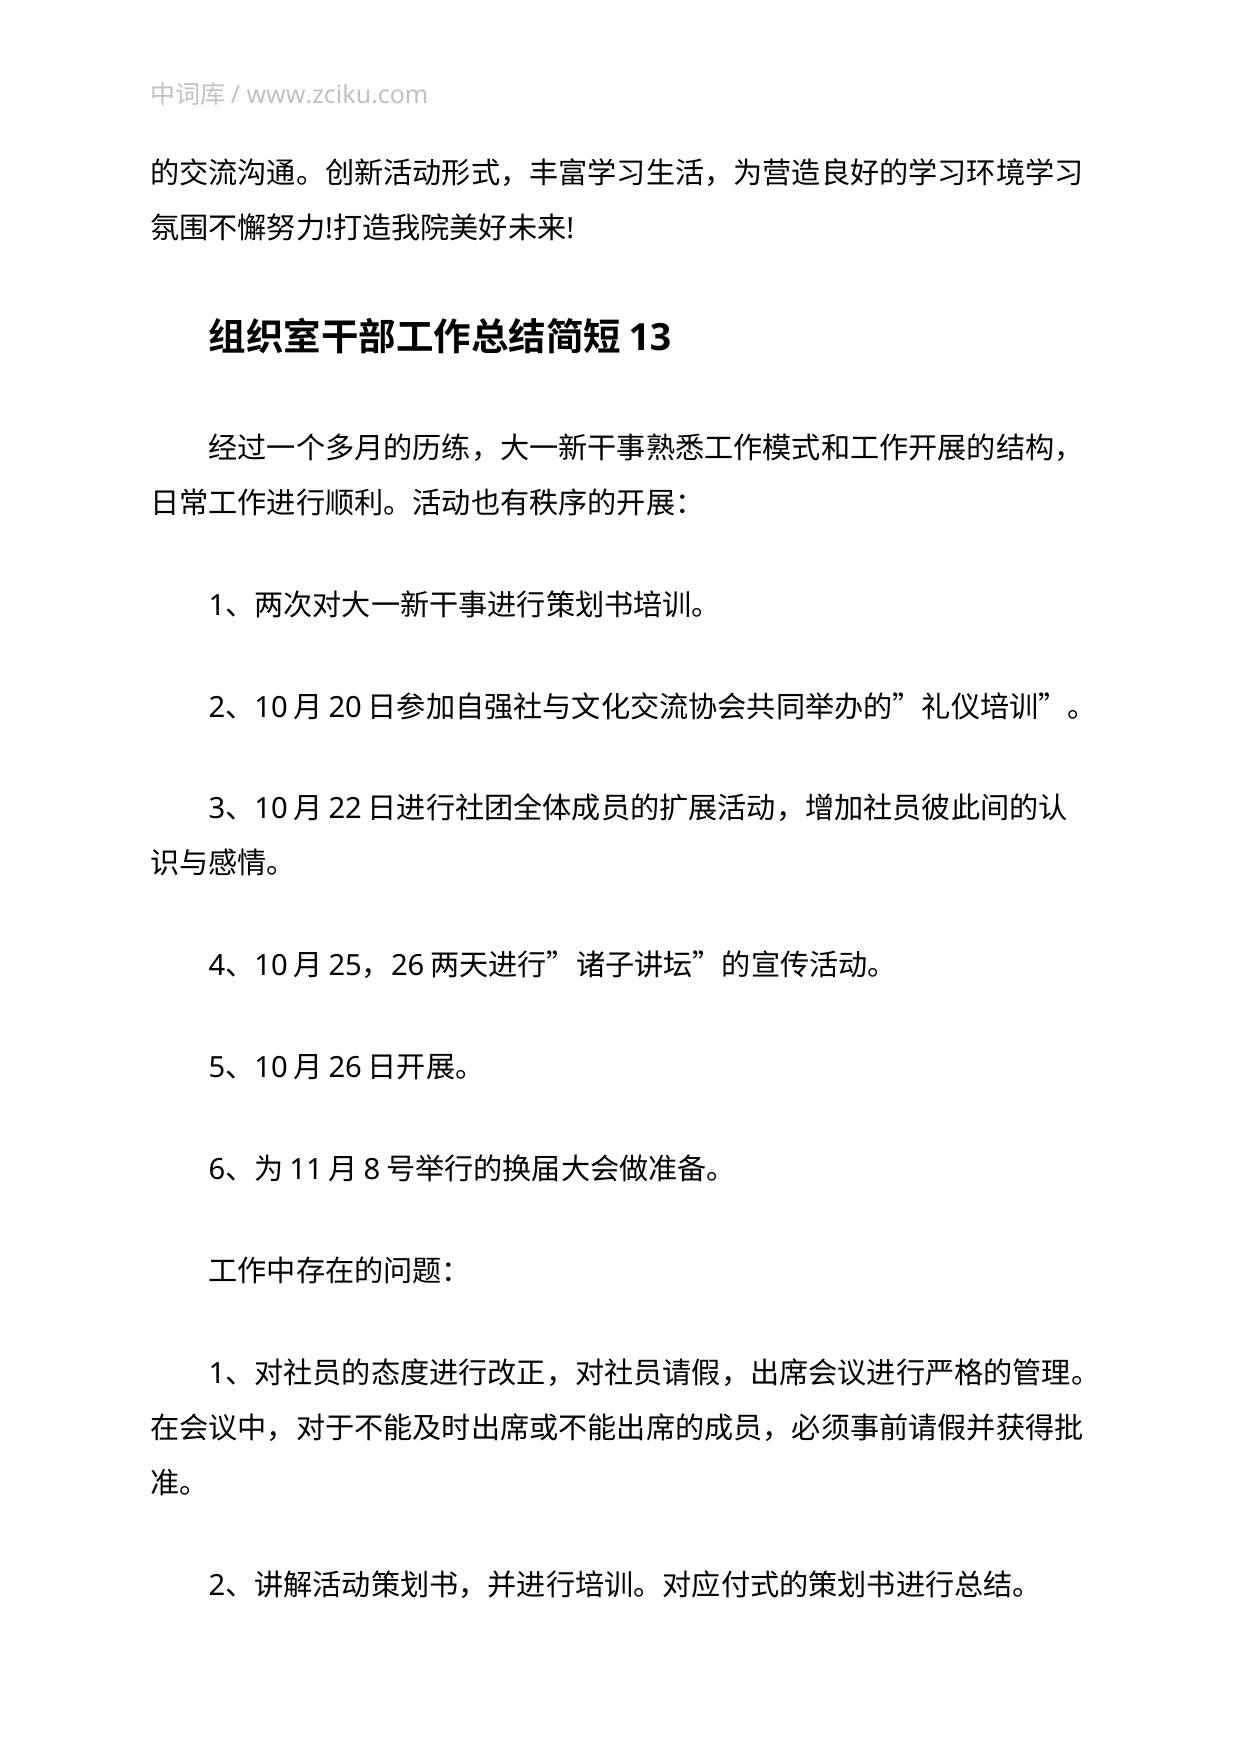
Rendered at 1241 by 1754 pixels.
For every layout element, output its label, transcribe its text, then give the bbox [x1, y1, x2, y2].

text 1、两次对大一新干事进行策划书培训。 [150, 581, 1090, 623]
text 2、讲解活动策划书，并进行培训。对应付式的策划书进行总结。 [150, 1561, 1090, 1604]
text 2、10月20日参加自强社与文化交流协会共同举办的”礼仪培训”。 [150, 683, 1090, 726]
text 3、10月22日进行社团全体成员的扩展活动，增加社员彼此间的认识与感情。 [150, 785, 1090, 882]
text 经过一个多月的历练，大一新干事熟悉工作模式和工作开展的结构，日常工作进行顺利。活动也有秩序的开展： [150, 424, 1090, 522]
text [150, 150, 1090, 247]
text 6、为11月8号举行的换届大会做准备。 [150, 1146, 1090, 1188]
text 组织室干部工作总结简短13 [150, 307, 1090, 361]
text 5、10月26日开展。 [150, 1044, 1090, 1086]
text 工作中存在的问题： [150, 1248, 1090, 1290]
text 4、10月25，26两天进行”诸子讲坛”的宣传活动。 [150, 942, 1090, 984]
text 1、对社员的态度进行改正，对社员请假，出席会议进行严格的管理。在会议中，对于不能及时出席或不能出席的成员，必须事前请假并获得批准。 [150, 1349, 1090, 1502]
